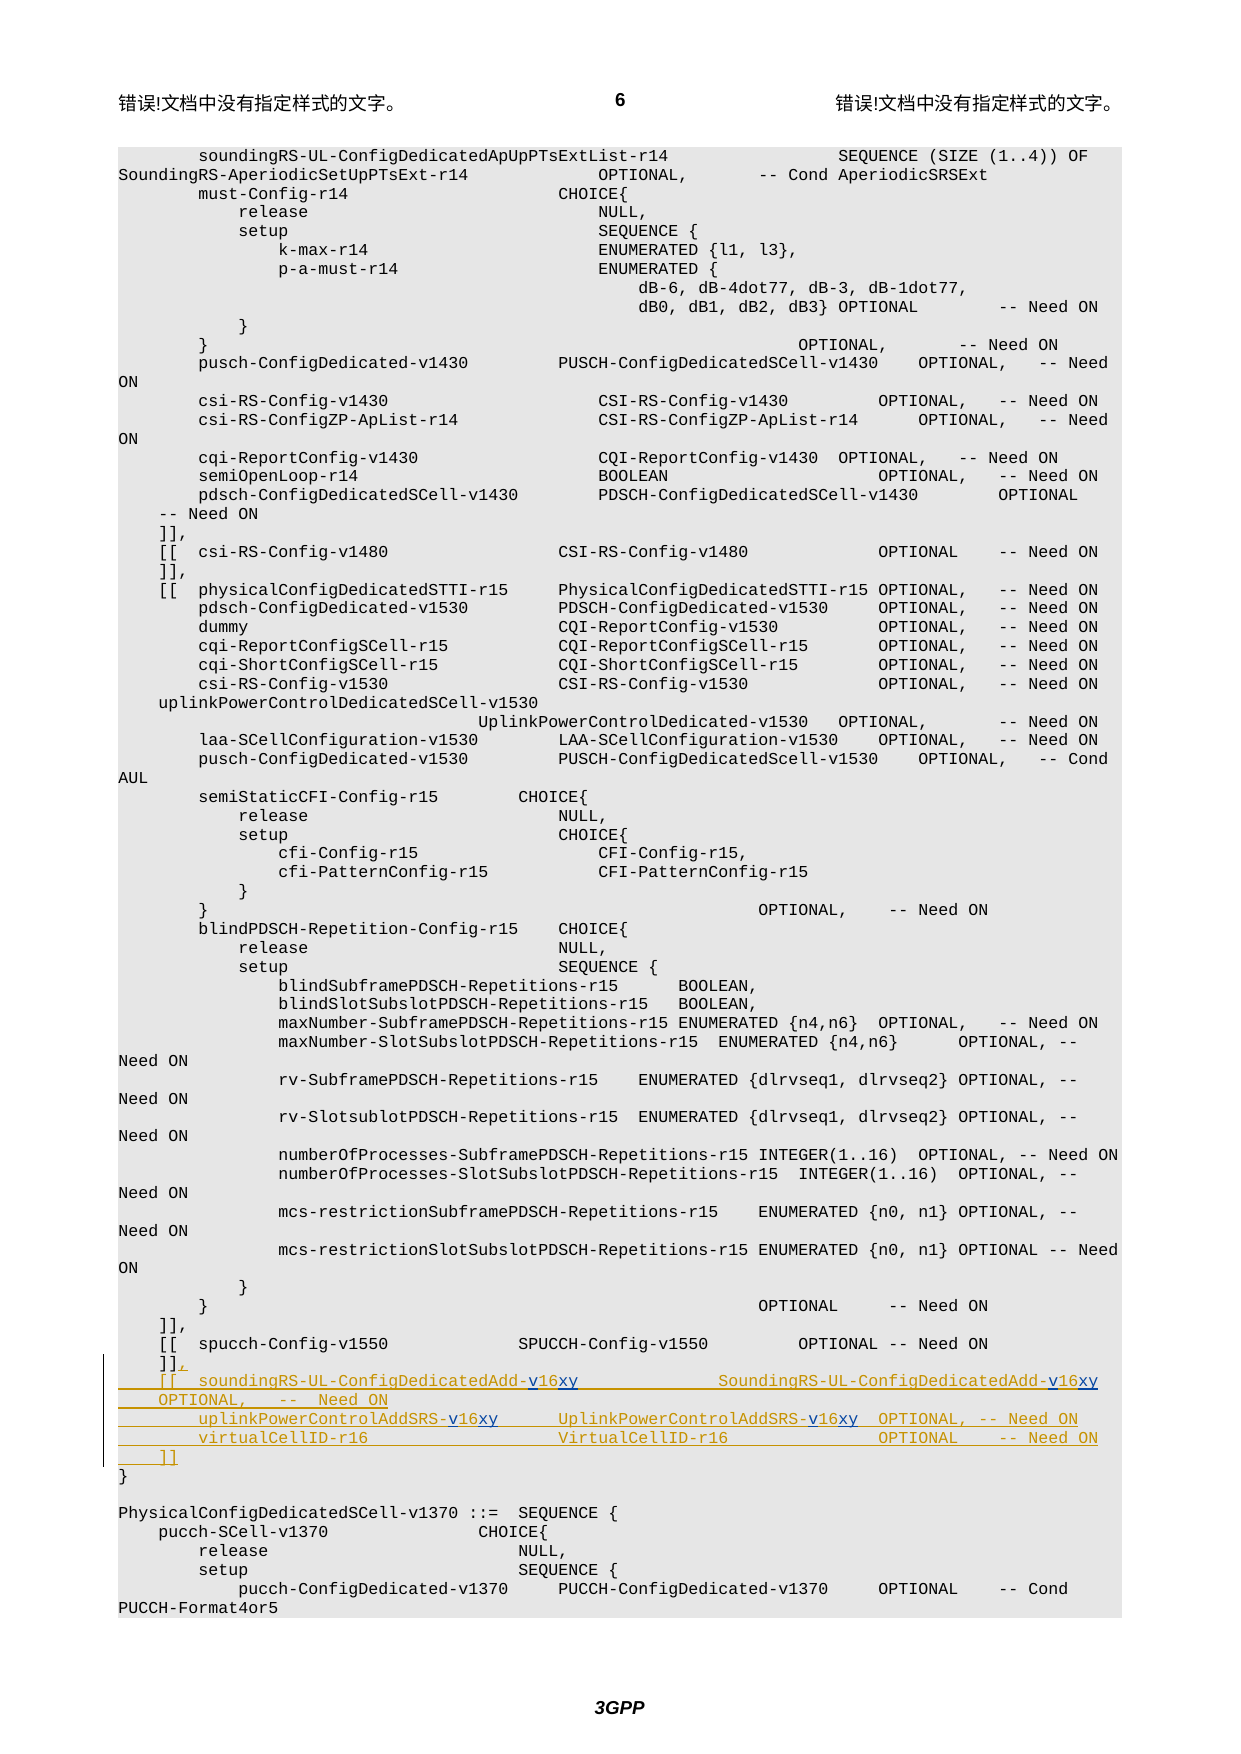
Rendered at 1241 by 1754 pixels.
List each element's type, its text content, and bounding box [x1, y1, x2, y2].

text rv-SubframePDSCH-Repetitions-r15 ENUMERATED {dlrvseq1, dlrvseq2} OPTIONAL, -- Need ON [118, 1071, 1122, 1109]
text dummy CQI-ReportConfig-v1530 OPTIONAL, -- Need ON [118, 619, 1122, 638]
text k-max-r14 ENUMERATED {l1, l3}, [118, 242, 1122, 261]
text soundingRS-UL-ConfigDedicatedApUpPTsExtList-r14 SEQUENCE (SIZE (1..4)) OF SoundingRS-AperiodicSetUpPTsExt-r14 OPTIONAL, -- Cond AperiodicSRSExt [118, 147, 1122, 185]
text ]], [118, 1316, 1122, 1335]
text cqi-ReportConfigSCell-r15 CQI-ReportConfigSCell-r15 OPTIONAL, -- Need ON [118, 638, 1122, 657]
text } [118, 1467, 1122, 1486]
text } OPTIONAL, -- Need ON [118, 902, 1122, 921]
text pdsch-ConfigDedicatedSCell-v1430 PDSCH-ConfigDedicatedSCell-v1430 OPTIONAL -- Need ON [118, 487, 1122, 524]
text pusch-ConfigDedicated-v1530 PUSCH-ConfigDedicatedScell-v1530 OPTIONAL, -- Cond AUL [118, 751, 1122, 788]
text csi-RS-ConfigZP-ApList-r14 CSI-RS-ConfigZP-ApList-r14 OPTIONAL, -- Need ON [118, 411, 1122, 449]
text uplinkPowerControlDedicatedSCell-v1530 [118, 694, 1122, 713]
text pusch-ConfigDedicated-v1430 PUSCH-ConfigDedicatedSCell-v1430 OPTIONAL, -- Need ON [118, 355, 1122, 393]
text release NULL, [118, 807, 1122, 826]
text ]], [118, 562, 1122, 581]
text maxNumber-SlotSubslotPDSCH-Repetitions-r15 ENUMERATED {n4,n6} OPTIONAL, -- Need ON [118, 1034, 1122, 1071]
text csi-RS-Config-v1530 CSI-RS-Config-v1530 OPTIONAL, -- Need ON [118, 675, 1122, 694]
text release NULL, [118, 1543, 1122, 1562]
text release NULL, [118, 939, 1122, 958]
text release NULL, [118, 204, 1122, 223]
text blindPDSCH-Repetition-Config-r15 CHOICE{ [118, 921, 1122, 939]
text [[ physicalConfigDedicatedSTTI-r15 PhysicalConfigDedicatedSTTI-r15 OPTIONAL, -- Need ON [118, 581, 1122, 600]
text } OPTIONAL, -- Need ON [118, 336, 1122, 355]
text numberOfProcesses-SubframePDSCH-Repetitions-r15 INTEGER(1..16) OPTIONAL, -- Need ON [118, 1147, 1122, 1166]
text must-Config-r14 CHOICE{ [118, 185, 1122, 204]
text ]], [118, 524, 1122, 543]
text maxNumber-SubframePDSCH-Repetitions-r15 ENUMERATED {n4,n6} OPTIONAL, -- Need ON [118, 1015, 1122, 1034]
text semiOpenLoop-r14 BOOLEAN OPTIONAL, -- Need ON [118, 468, 1122, 487]
text } [118, 1279, 1122, 1298]
text pucch-ConfigDedicated-v1370 PUCCH-ConfigDedicated-v1370 OPTIONAL -- Cond PUCCH-Format4or5 [118, 1580, 1122, 1618]
text blindSubframePDSCH-Repetitions-r15 BOOLEAN, [118, 977, 1122, 996]
text PhysicalConfigDedicatedSCell-v1370 ::= SEQUENCE { [118, 1505, 1122, 1524]
text cqi-ShortConfigSCell-r15 CQI-ShortConfigSCell-r15 OPTIONAL, -- Need ON [118, 657, 1122, 675]
text pdsch-ConfigDedicated-v1530 PDSCH-ConfigDedicated-v1530 OPTIONAL, -- Need ON [118, 600, 1122, 619]
text mcs-restrictionSlotSubslotPDSCH-Repetitions-r15 ENUMERATED {n0, n1} OPTIONAL -- Need ON [118, 1241, 1122, 1279]
text setup SEQUENCE { [118, 1562, 1122, 1580]
text blindSlotSubslotPDSCH-Repetitions-r15 BOOLEAN, [118, 996, 1122, 1015]
text [[ spucch-Config-v1550 SPUCCH-Config-v1550 OPTIONAL -- Need ON [118, 1335, 1122, 1354]
text rv-SlotsublotPDSCH-Repetitions-r15 ENUMERATED {dlrvseq1, dlrvseq2} OPTIONAL, -- Need ON [118, 1109, 1122, 1147]
text semiStaticCFI-Config-r15 CHOICE{ [118, 788, 1122, 807]
text cfi-PatternConfig-r15 CFI-PatternConfig-r15 [118, 864, 1122, 883]
text laa-SCellConfiguration-v1530 LAA-SCellConfiguration-v1530 OPTIONAL, -- Need ON [118, 732, 1122, 751]
text setup CHOICE{ [118, 826, 1122, 845]
text } OPTIONAL -- Need ON [118, 1298, 1122, 1316]
text mcs-restrictionSubframePDSCH-Repetitions-r15 ENUMERATED {n0, n1} OPTIONAL, -- Need ON [118, 1203, 1122, 1241]
text p-a-must-r14 ENUMERATED { [118, 261, 1122, 279]
text dB-6, dB-4dot77, dB-3, dB-1dot77, [118, 279, 1122, 298]
text pucch-SCell-v1370 CHOICE{ [118, 1524, 1122, 1543]
text setup SEQUENCE { [118, 223, 1122, 242]
text [[ csi-RS-Config-v1480 CSI-RS-Config-v1480 OPTIONAL -- Need ON [118, 543, 1122, 562]
text numberOfProcesses-SlotSubslotPDSCH-Repetitions-r15 INTEGER(1..16) OPTIONAL, -- Need ON [118, 1166, 1122, 1203]
text cqi-ReportConfig-v1430 CQI-ReportConfig-v1430 OPTIONAL, -- Need ON [118, 449, 1122, 468]
text cfi-Config-r15 CFI-Config-r15, [118, 845, 1122, 864]
text } [118, 883, 1122, 902]
text } [118, 317, 1122, 336]
text csi-RS-Config-v1430 CSI-RS-Config-v1430 OPTIONAL, -- Need ON [118, 393, 1122, 411]
text ]] [118, 1354, 1122, 1373]
text dB0, dB1, dB2, dB3} OPTIONAL -- Need ON [118, 298, 1122, 317]
text setup SEQUENCE { [118, 958, 1122, 977]
text UplinkPowerControlDedicated-v1530 OPTIONAL, -- Need ON [118, 713, 1122, 732]
